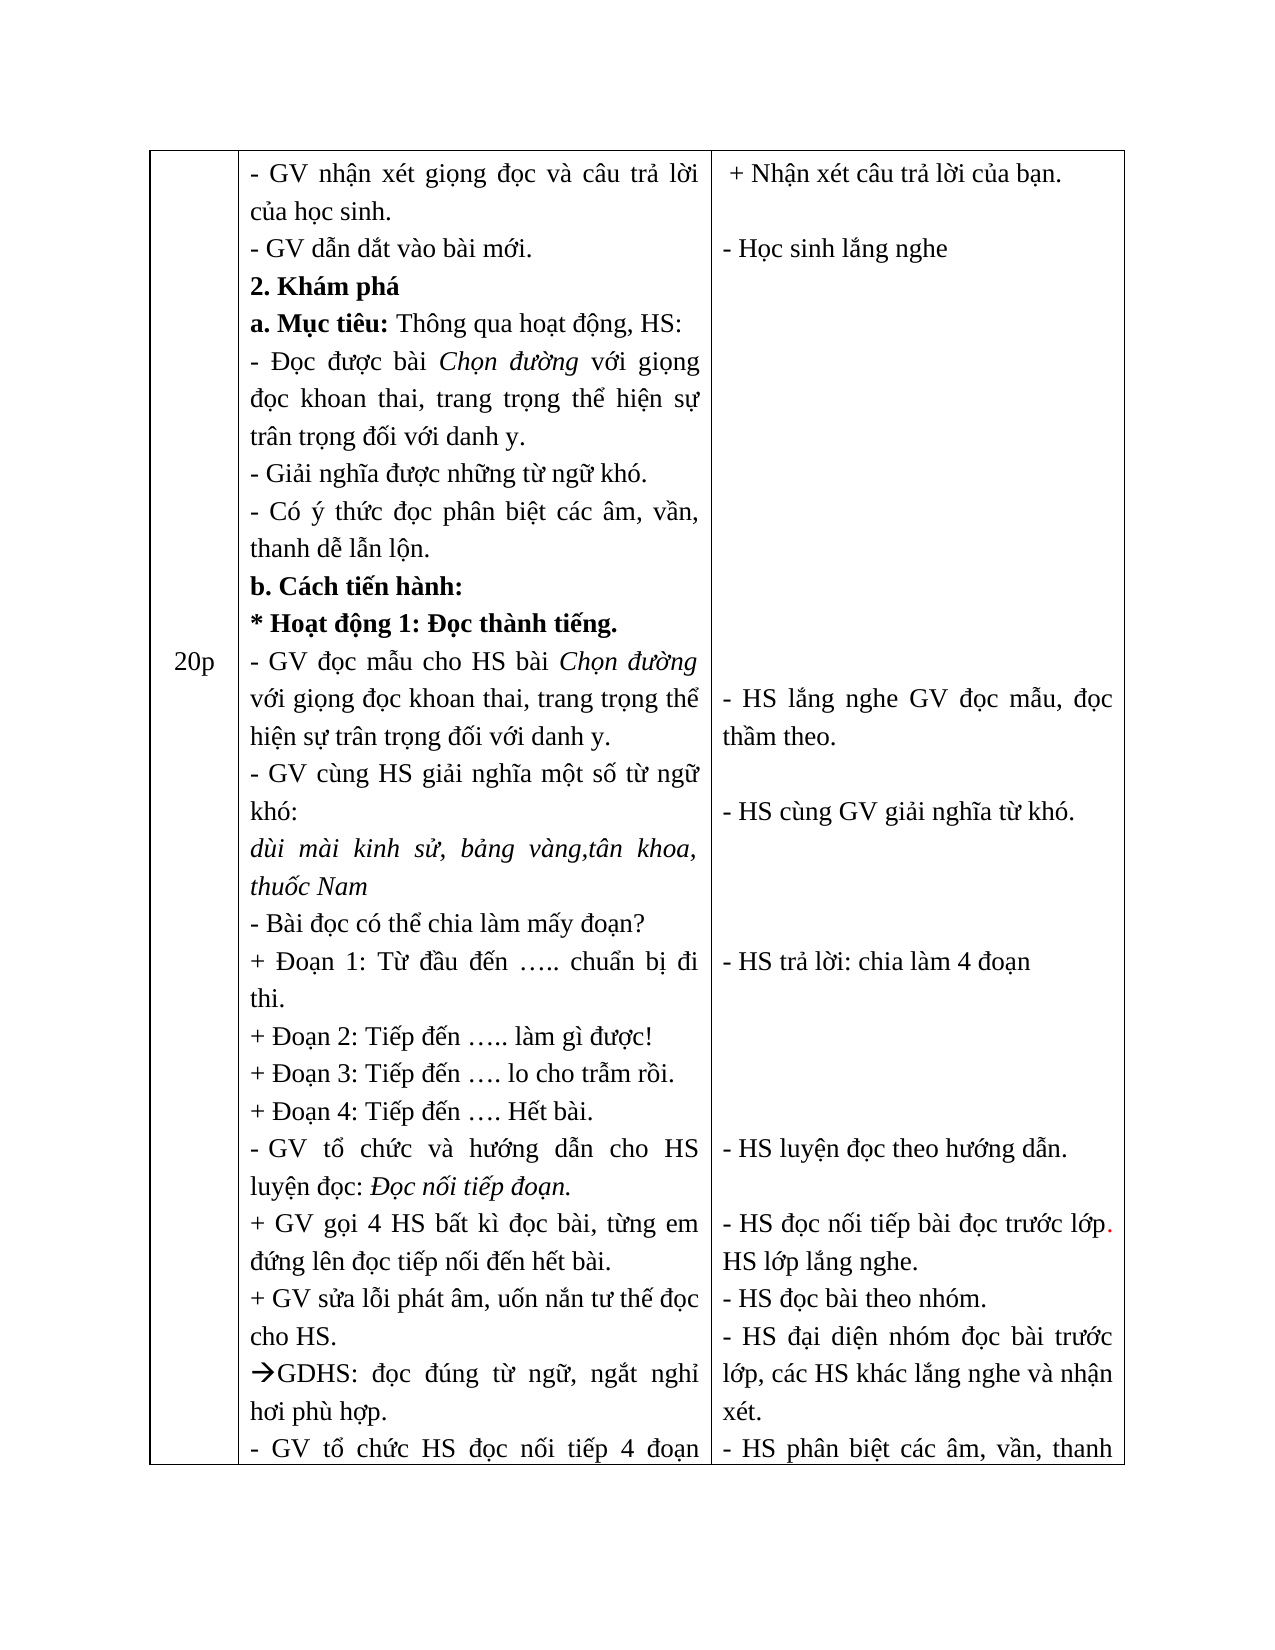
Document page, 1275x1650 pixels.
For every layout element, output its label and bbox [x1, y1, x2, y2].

table_cell [239, 151, 711, 1463]
table_cell [712, 151, 1124, 1463]
table_cell [151, 151, 238, 1463]
